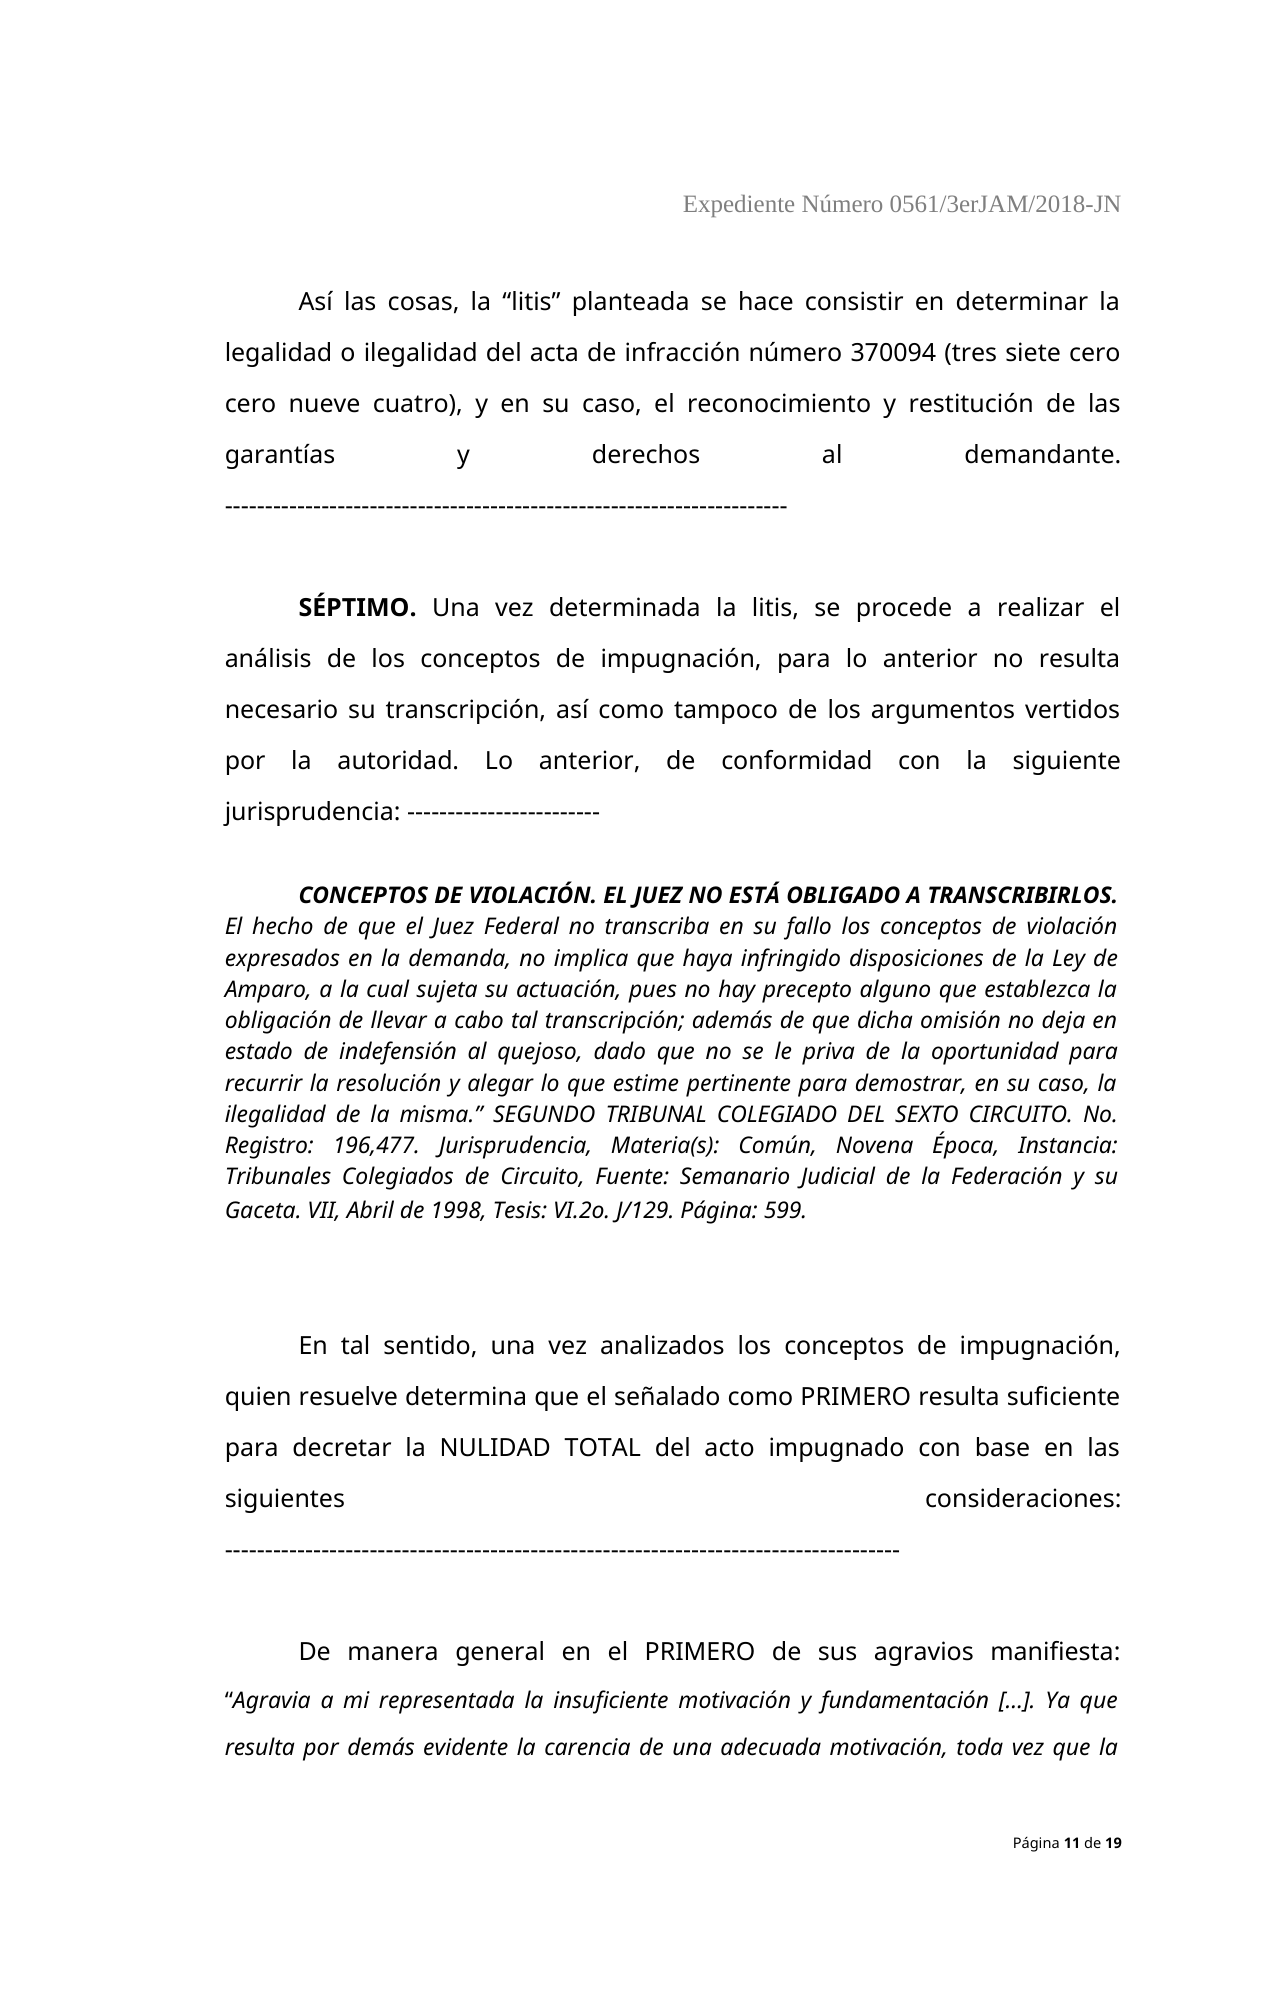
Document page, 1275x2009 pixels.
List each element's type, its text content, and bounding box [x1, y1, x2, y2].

text CONCEPTOS DE VIOLACIÓN. EL JUEZ NO ESTÁ OBLIGADO A TRANSCRIBIRLOS. El hecho de que el Juez Federal no transcriba en su fallo los conceptos de violación expresados en la demanda, no implica que haya infringido disposiciones de la Ley de Amparo, a la cual sujeta su actuación, pues no hay precepto alguno que establezca la obligación de llevar a cabo tal transcripción; además de que dicha omisión no deja en estado de indefensión al quejoso, dado que no se le priva de la oportunidad para recurrir la resolución y alegar lo que estime pertinente para demostrar, en su caso, la ilegalidad de la misma.” SEGUNDO TRIBUNAL COLEGIADO DEL SEXTO CIRCUITO. No. Registro: 196,477. Jurisprudencia, Materia(s): Común, Novena Época, Instancia: Tribunales Colegiados de Circuito, Fuente: Semanario Judicial de la Federación y su Gaceta. VII, Abril de 1998, Tesis: VI.2o. J/129. Página: 599. [224, 879, 1121, 1226]
text Así las cosas, la “litis” planteada se hace consistir en determinar la legalidad o ilegalidad del acta de infracción número 370094 (tres siete cero cero nueve cuatro), y en su caso, el reconocimiento y restitución de las garantías y derechos al demandante. ---------------------------------------------------------------------- [224, 283, 1121, 522]
text En tal sentido, una vez analizados los conceptos de impugnación, quien resuelve determina que el señalado como PRIMERO resulta suficiente para decretar la NULIDAD TOTAL del acto impugnado con base en las siguientes consideraciones: ------------------------------------------------------------------------------------ [224, 1328, 1121, 1566]
text SÉPTIMO. Una vez determinada la litis, se procede a realizar el análisis de los conceptos de impugnación, para lo anterior no resulta necesario su transcripción, así como tampoco de los argumentos vertidos por la autoridad. Lo anterior, de conformidad con la siguiente jurisprudencia: ------------------------ [224, 590, 1121, 828]
